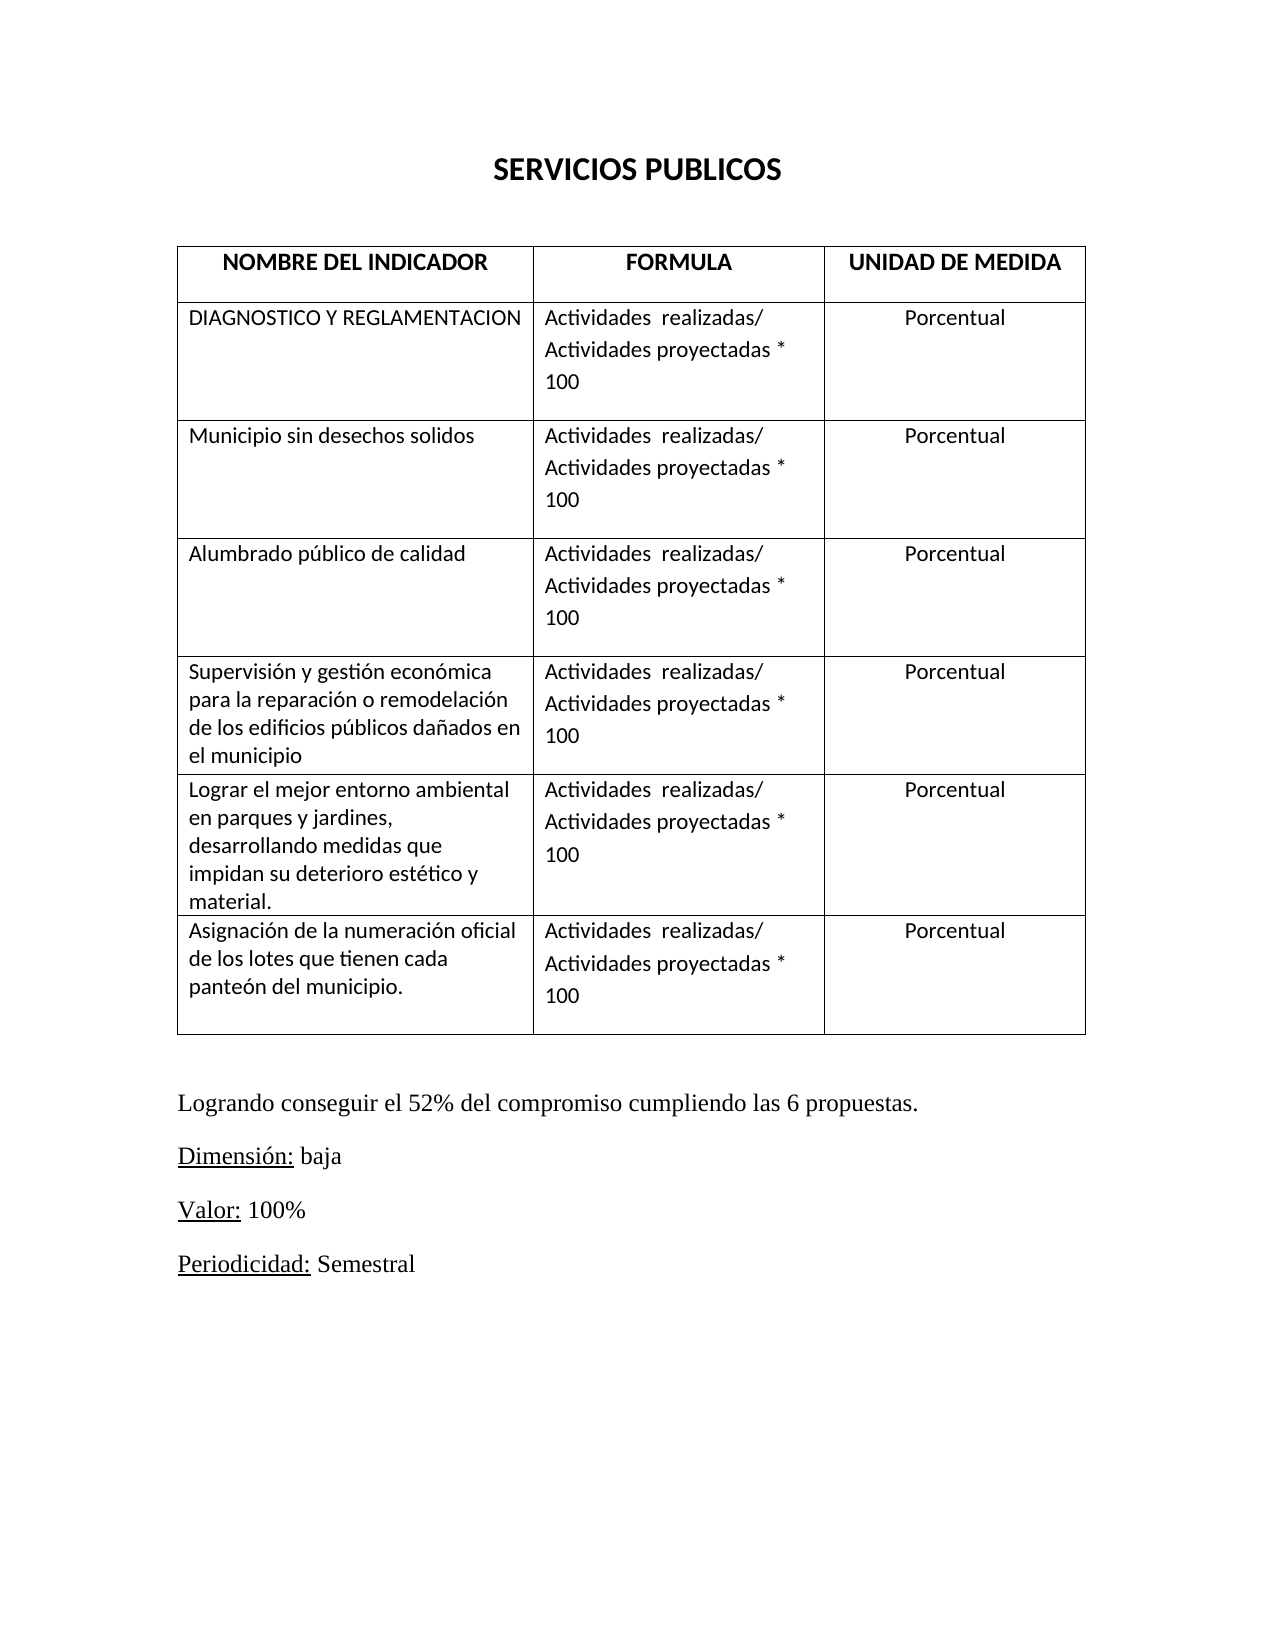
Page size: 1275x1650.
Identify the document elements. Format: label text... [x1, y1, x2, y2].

table_header UNIDAD DE MEDIDA [825, 247, 1085, 302]
table_cell Porcentual [825, 657, 1085, 774]
table_cell Actividades realizadas/ Actividades proyectadas * 100 [534, 916, 824, 1033]
table_cell DIAGNOSTICO Y REGLAMENTACION [178, 303, 533, 420]
table_cell Porcentual [825, 916, 1085, 1033]
table_cell Municipio sin desechos solidos [178, 421, 533, 538]
text Periodicidad: Semestral [177, 1249, 1098, 1278]
text SERVICIOS PUBLICOS [177, 148, 1098, 221]
table_cell Porcentual [825, 421, 1085, 538]
table_cell Lograr el mejor entorno ambiental en parques y jardines, desarrollando medidas que impidan su deterioro estético y material. [178, 775, 533, 915]
table_header NOMBRE DEL INDICADOR [178, 247, 533, 302]
table_cell Actividades realizadas/ Actividades proyectadas * 100 [534, 539, 824, 656]
table_cell Actividades realizadas/ Actividades proyectadas * 100 [534, 421, 824, 538]
table_cell Porcentual [825, 775, 1085, 915]
table_cell Asignación de la numeración oficial de los lotes que tienen cada panteón del municipio. [178, 916, 533, 1033]
text Valor: 100% [177, 1195, 1098, 1224]
table_cell Actividades realizadas/ Actividades proyectadas * 100 [534, 775, 824, 915]
table_cell Actividades realizadas/ Actividades proyectadas * 100 [534, 303, 824, 420]
table_header FORMULA [534, 247, 824, 302]
table_cell Supervisión y gestión económica para la reparación o remodelación de los edificios públicos dañados en el municipio [178, 657, 533, 774]
table_cell Porcentual [825, 303, 1085, 420]
table_cell Porcentual [825, 539, 1085, 656]
table_cell Actividades realizadas/ Actividades proyectadas * 100 [534, 657, 824, 774]
text Logrando conseguir el 52% del compromiso cumpliendo las 6 propuestas. [177, 1088, 1098, 1116]
text Dimensión: baja [177, 1141, 1098, 1170]
table_cell Alumbrado público de calidad [178, 539, 533, 656]
